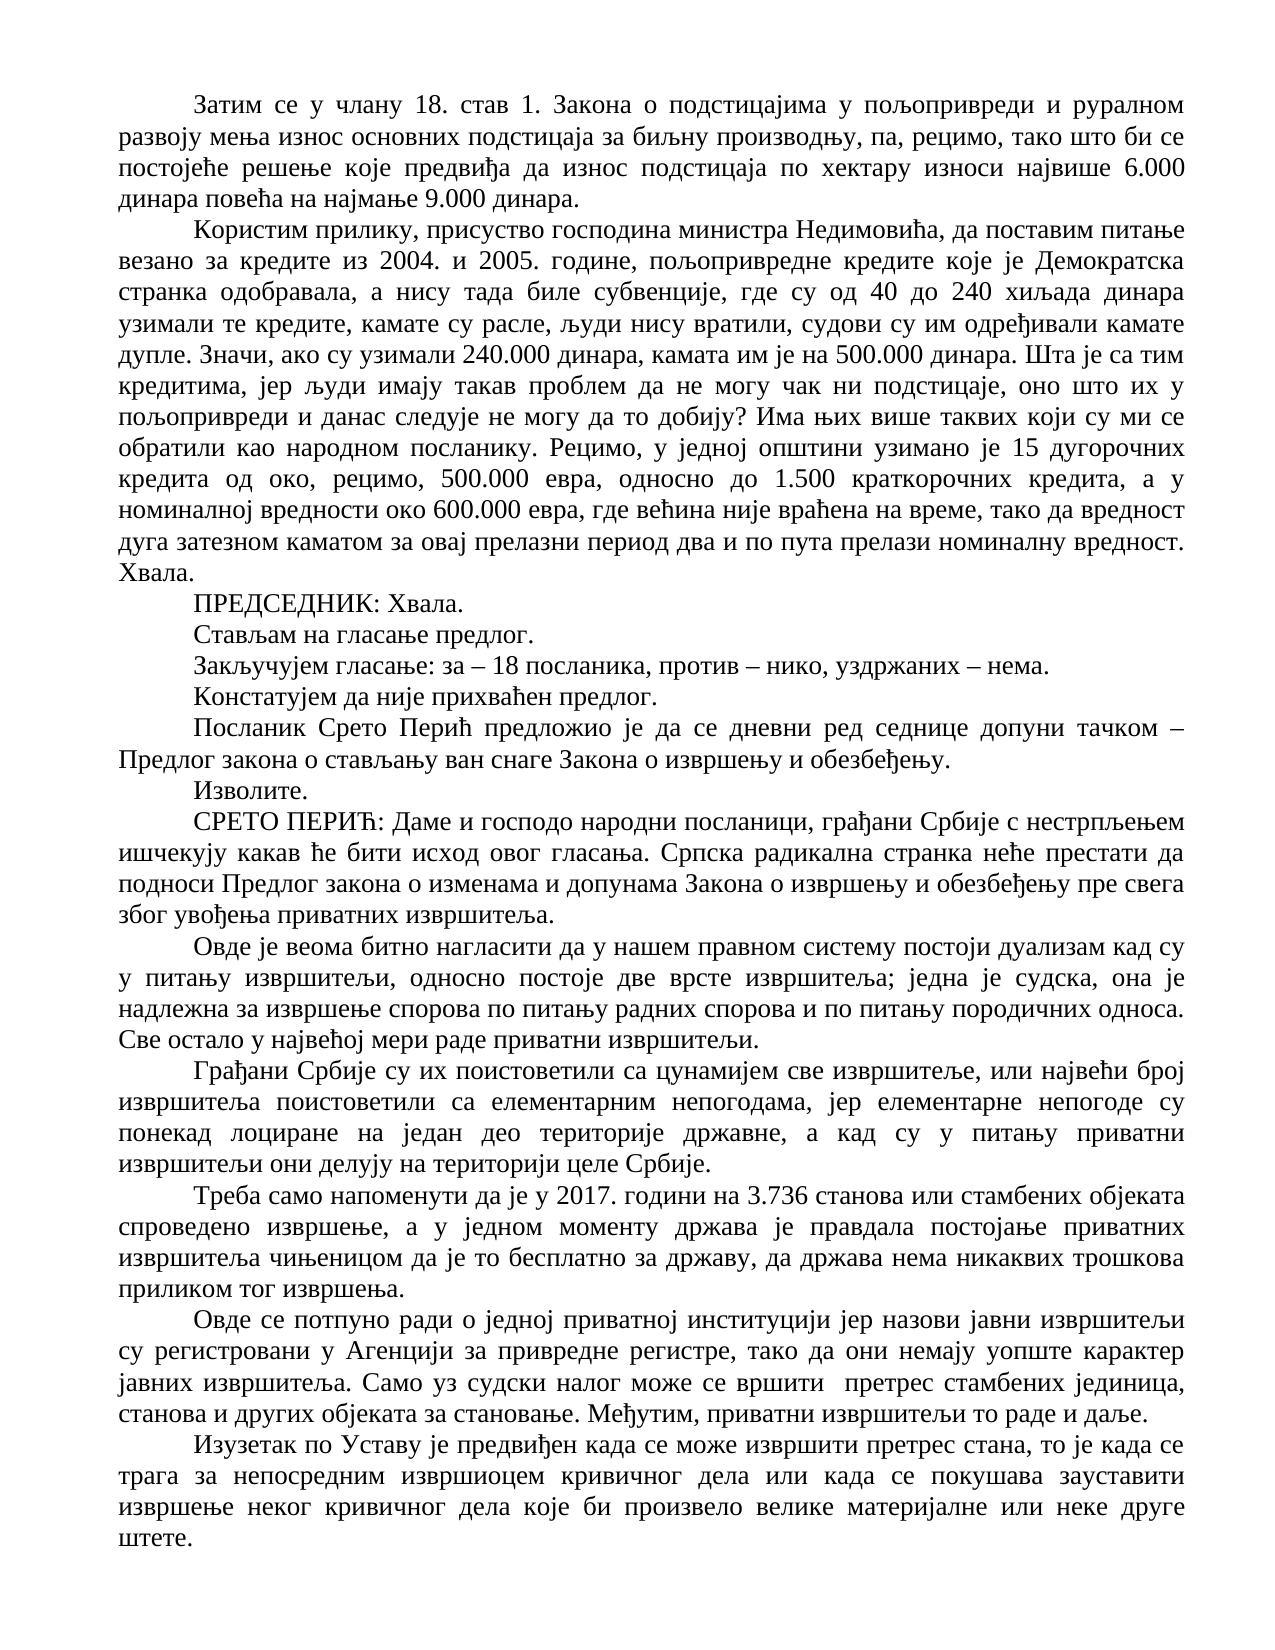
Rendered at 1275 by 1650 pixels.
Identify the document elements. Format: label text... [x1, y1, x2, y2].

text Грађани Србије су их поистоветили са цунамијем све извршитеље, или највећи број извршитеља поистоветили са елементарним непогодама, јер елементарне непогоде су понекад лоциране на један део територије државне, а кад су у питању приватни извршитељи они делују на територији целе Србије. [118, 1054, 1186, 1179]
text Изузетак по Уставу је предвиђен када се може извршити претрес стана, то је када се трага за непосредним извршиоцем кривичног дела или када се покушава зауставити извршење неког кривичног дела које би произвело велике материјалне или неке друге штете. [118, 1428, 1186, 1552]
text Треба само напоменути да је у 2017. години на 3.736 станова или стамбених објеката спроведено извршење, а у једном моменту држава је правдала постојање приватних извршитеља чињеницом да је то бесплатно за државу, да држава нема никаквих трошкова приликом тог извршења. [118, 1179, 1186, 1303]
text ПРЕДСЕДНИК: Хвала. [118, 587, 1186, 618]
text Стављам на гласање предлог. [118, 618, 1186, 649]
text Констатујем да није прихваћен предлог. [118, 680, 1186, 712]
text Користим прилику, присуство господина министра Недимовића, да поставим питање везано за кредите из 2004. и 2005. године, пољопривредне кредите које је Демократска странка одобравала, а нису тада биле субвенције, где су од 40 до 240 хиљада динара узимали те кредите, камате су расле, људи нису вратили, судови су им одређивали камате дупле. Значи, ако су узимали 240.000 динара, камата им је на 500.000 динара. Шта је са тим кредитима, јер људи имају такав проблем да не могу чак ни подстицаје, оно што их у пољопривреди и данас следује не могу да то добију? Има њих више таквих који су ми се обратили као народном посланику. Рецимо, у једној општини узимано је 15 дугорочних кредита од око, рецимо, 500.000 евра, односно до 1.500 краткорочних кредита, а у номиналној вредности око 600.000 евра, где већина није враћена на време, тако да вредност дуга затезном каматом за овај прелазни период два и по пута прелази номиналну вредност. Хвала. [118, 213, 1186, 587]
text Закључујем гласање: за – 18 посланика, против – нико, уздржаних – нема. [118, 649, 1186, 680]
text Овде се потпуно ради о једној приватној институцији јер назови јавни извршитељи су регистровани у Агенцији за привредне регистре, тако да они немају уопште карактер јавних извршитеља. Само уз судски налог може се вршити претрес стамбених јединица, станова и других објеката за становање. Међутим, приватни извршитељи то раде и даље. [118, 1303, 1186, 1428]
text Овде је веома битно нагласити да у нашем правном систему постоји дуализам кад су у питању извршитељи, односно постоје две врсте извршитеља; једна је судска, она је надлежна за извршење спорова по питању радних спорова и по питању породичних односа. Све остало у највећој мери раде приватни извршитељи. [118, 929, 1186, 1054]
text СРЕТО ПЕРИЋ: Даме и господо народни посланици, грађани Србије с нестрпљењем ишчекују какав ће бити исход овог гласања. Српска радикална странка неће престати да подноси Предлог закона о изменама и допунама Закона о извршењу и обезбеђењу пре свега због увођења приватних извршитеља. [118, 805, 1186, 929]
text Посланик Срето Перић предложио је да се дневни ред седнице допуни тачком – Предлог закона о стављању ван снаге Закона о извршењу и обезбеђењу. [118, 712, 1186, 774]
text Затим се у члану 18. став 1. Закона о подстицајима у пољопривреди и руралном развоју мења износ основних подстицаја за биљну производњу, па, рецимо, тако што би се постојеће решење које предвиђа да износ подстицаја по хектару износи највише 6.000 динара повећа на најмање 9.000 динара. [118, 89, 1186, 213]
text Изволите. [118, 774, 1186, 805]
